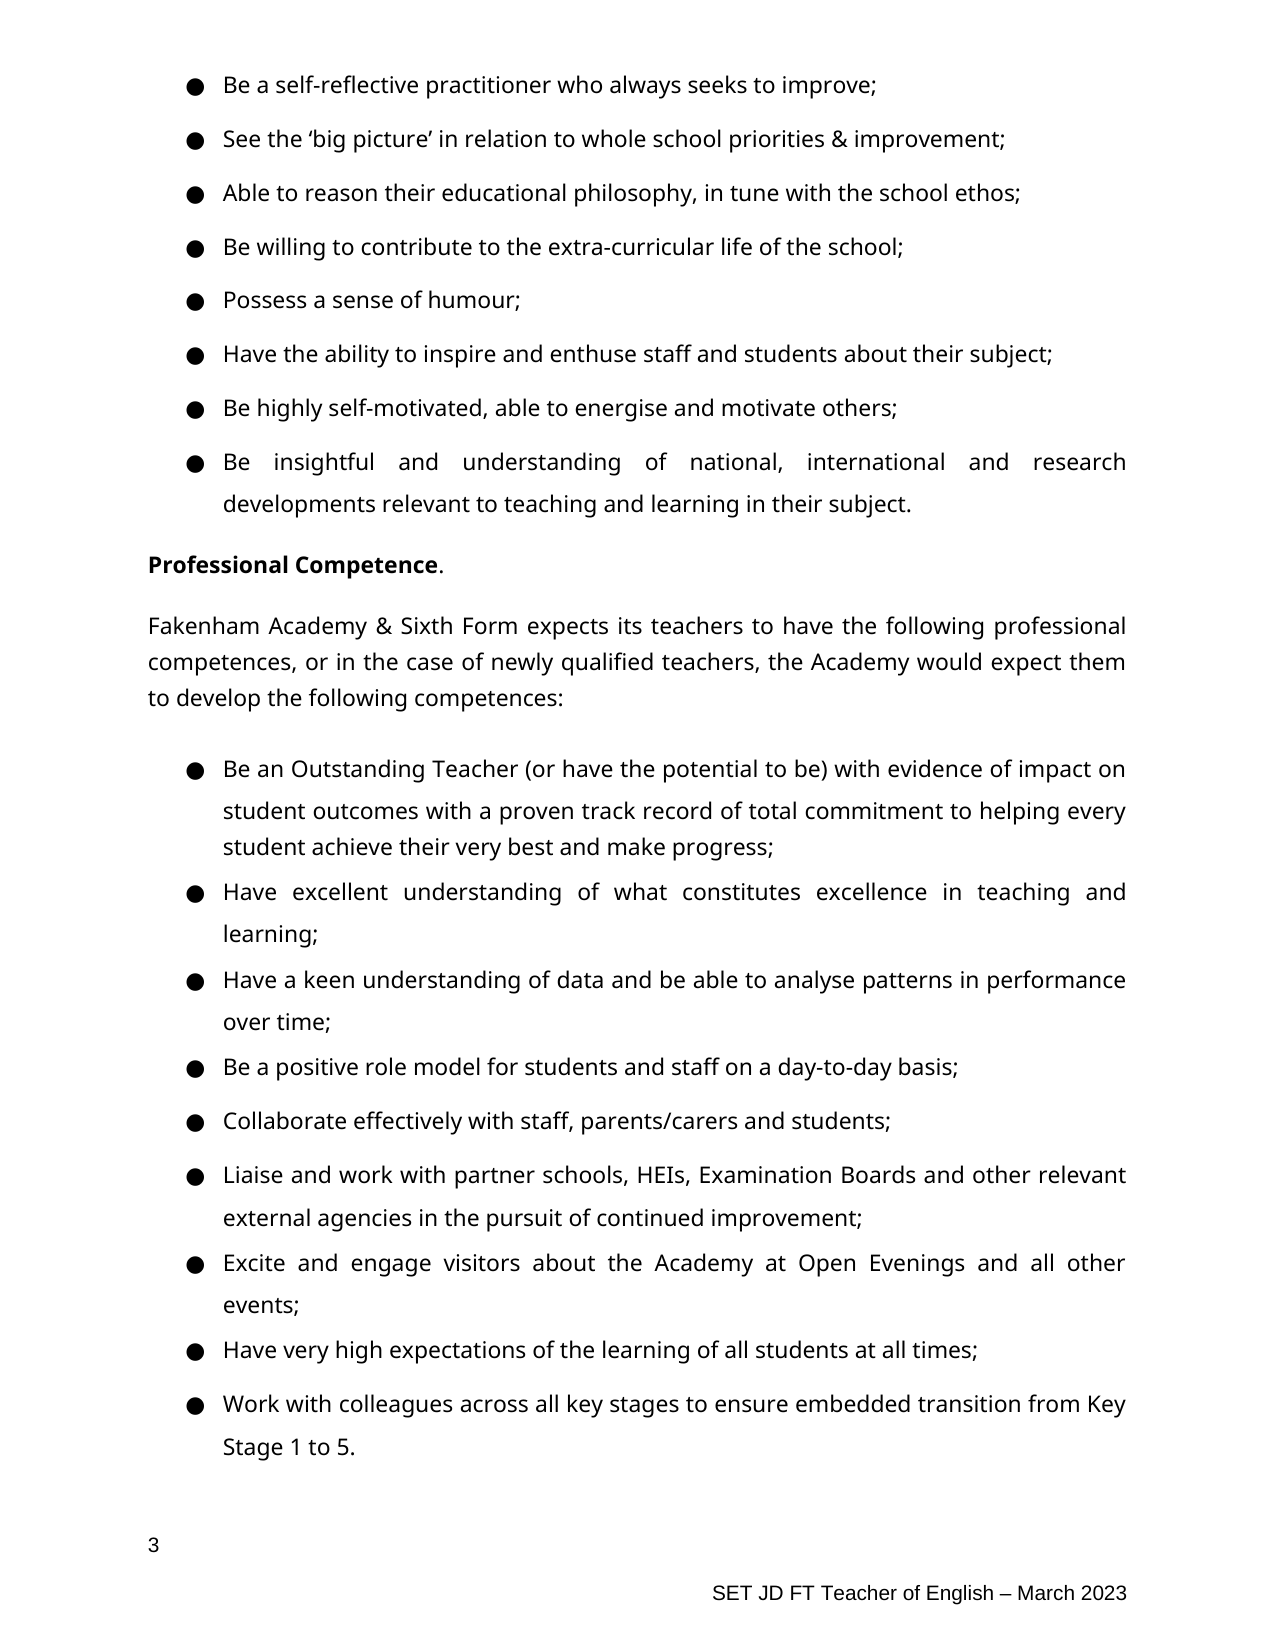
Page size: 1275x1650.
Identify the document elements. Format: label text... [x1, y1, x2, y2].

list Be an Outstanding Teacher (or have the potential to be) with evidence of impact on student outcomes with a proven track record of total commitment to helping every student achieve their very best and make progress; [185, 743, 1127, 862]
list Possess a sense of humour; [185, 275, 1127, 322]
list Be a positive role model for students and staff on a day-to-day basis; [185, 1042, 1127, 1089]
text Professional Competence. [148, 549, 1127, 581]
list Have excellent understanding of what constitutes excellence in teaching and learning; [185, 867, 1127, 949]
list Have the ability to inspire and enthuse staff and students about their subject; [185, 329, 1127, 376]
list Collaborate effectively with staff, parents/carers and students; [185, 1096, 1127, 1143]
list Be willing to contribute to the extra-curricular life of the school; [185, 221, 1127, 268]
list Have very high expectations of the learning of all students at all times; [185, 1325, 1127, 1372]
list Excite and engage visitors about the Academy at Open Evenings and all other events; [185, 1237, 1127, 1320]
list Have a keen understanding of data and be able to analyse patterns in performance over time; [185, 954, 1127, 1037]
list Able to reason their educational philosophy, in tune with the school ethos; [185, 167, 1127, 214]
list Liaise and work with partner schools, HEIs, Examination Boards and other relevant external agencies in the pursuit of continued improvement; [185, 1150, 1127, 1233]
list Work with colleagues across all key stages to ensure embedded transition from Key Stage 1 to 5. [185, 1379, 1127, 1462]
list Be highly self-motivated, able to energise and motivate others; [185, 383, 1127, 430]
text Fakenham Academy & Sixth Form expects its teachers to have the following professional competences, or in the case of newly qualified teachers, the Academy would expect them to develop the following competences: [148, 610, 1127, 713]
list Be insightful and understanding of national, international and research developments relevant to teaching and learning in their subject. [185, 437, 1127, 520]
list Be a self-reflective practitioner who always seeks to improve; [185, 59, 1127, 106]
list See the ‘big picture’ in relation to whole school priorities & improvement; [185, 113, 1127, 160]
